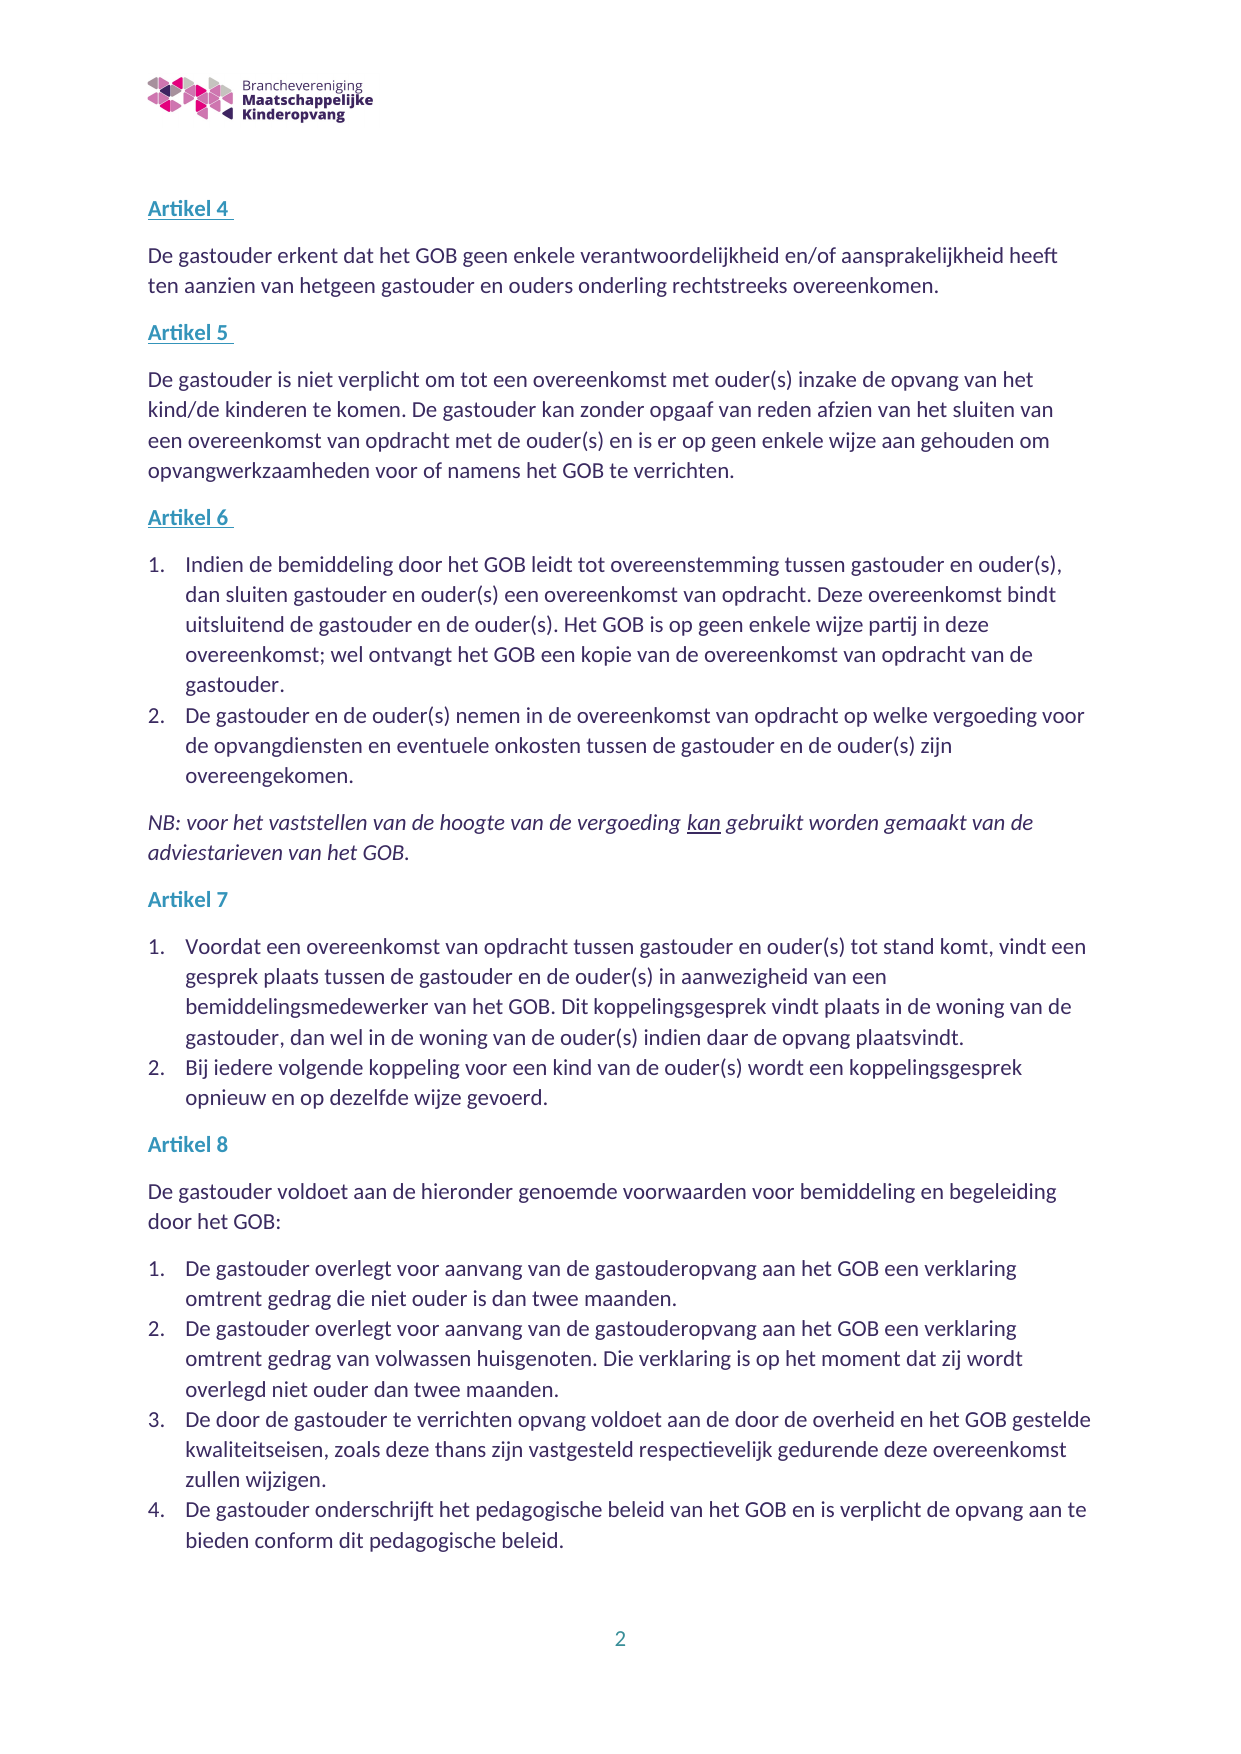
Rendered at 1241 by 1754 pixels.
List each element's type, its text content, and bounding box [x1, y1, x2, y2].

list Indien de bemiddeling door het GOB leidt tot overeenstemming tussen gastouder en ouder(s), dan sluiten gastouder en ouder(s) een overeenkomst van opdracht. Deze overeenkomst bindt uitsluitend de gastouder en de ouder(s). Het GOB is op geen enkele wijze partij in deze overeenkomst; wel ontvangt het GOB een kopie van de overeenkomst van opdracht van de gastouder. [148, 550, 1093, 698]
text De gastouder is niet verplicht om tot een overeenkomst met ouder(s) inzake de opvang van het kind/de kinderen te komen. De gastouder kan zonder opgaaf van reden afzien van het sluiten van een overeenkomst van opdracht met de ouder(s) en is er op geen enkele wijze aan gehouden om opvangwerkzaamheden voor of namens het GOB te verrichten. [148, 365, 1093, 484]
text De gastouder voldoet aan de hieronder genoemde voorwaarden voor bemiddeling en begeleiding door het GOB: [148, 1177, 1093, 1235]
list Bij iedere volgende koppeling voor een kind van de ouder(s) wordt een koppelingsgesprek opnieuw en op dezelfde wijze gevoerd. [148, 1053, 1093, 1111]
picture [147, 73, 380, 128]
text Artikel 7 [148, 885, 1093, 913]
list Voordat een overeenkomst van opdracht tussen gastouder en ouder(s) tot stand komt, vindt een gesprek plaats tussen de gastouder en de ouder(s) in aanwezigheid van een bemiddelingsmedewerker van het GOB. Dit koppelingsgesprek vindt plaats in de woning van de gastouder, dan wel in de woning van de ouder(s) indien daar de opvang plaatsvindt. [148, 932, 1093, 1051]
text De gastouder erkent dat het GOB geen enkele verantwoordelijkheid en/of aansprakelijkheid heeft ten aanzien van hetgeen gastouder en ouders onderling rechtstreeks overeenkomen. [148, 241, 1093, 299]
text Artikel 8 [148, 1130, 1093, 1158]
text Artikel 4 [148, 194, 1093, 222]
text Artikel 6 [148, 503, 1093, 531]
list De gastouder onderschrijft het pedagogische beleid van het GOB en is verplicht de opvang aan te bieden conform dit pedagogische beleid. [148, 1496, 1093, 1554]
list De gastouder overlegt voor aanvang van de gastouderopvang aan het GOB een verklaring omtrent gedrag van volwassen huisgenoten. Die verklaring is op het moment dat zij wordt overlegd niet ouder dan twee maanden. [148, 1314, 1093, 1403]
text NB: voor het vaststellen van de hoogte van de vergoeding kan gebruikt worden gemaakt van de adviestarieven van het GOB. [148, 808, 1093, 866]
list De gastouder en de ouder(s) nemen in de overeenkomst van opdracht op welke vergoeding voor de opvangdiensten en eventuele onkosten tussen de gastouder en de ouder(s) zijn overeengekomen. [148, 701, 1093, 789]
text Artikel 5 [148, 318, 1093, 346]
list De gastouder overlegt voor aanvang van de gastouderopvang aan het GOB een verklaring omtrent gedrag die niet ouder is dan twee maanden. [148, 1254, 1093, 1312]
list De door de gastouder te verrichten opvang voldoet aan de door de overheid en het GOB gestelde kwaliteitseisen, zoals deze thans zijn vastgesteld respectievelijk gedurende deze overeenkomst zullen wijzigen. [148, 1405, 1093, 1493]
